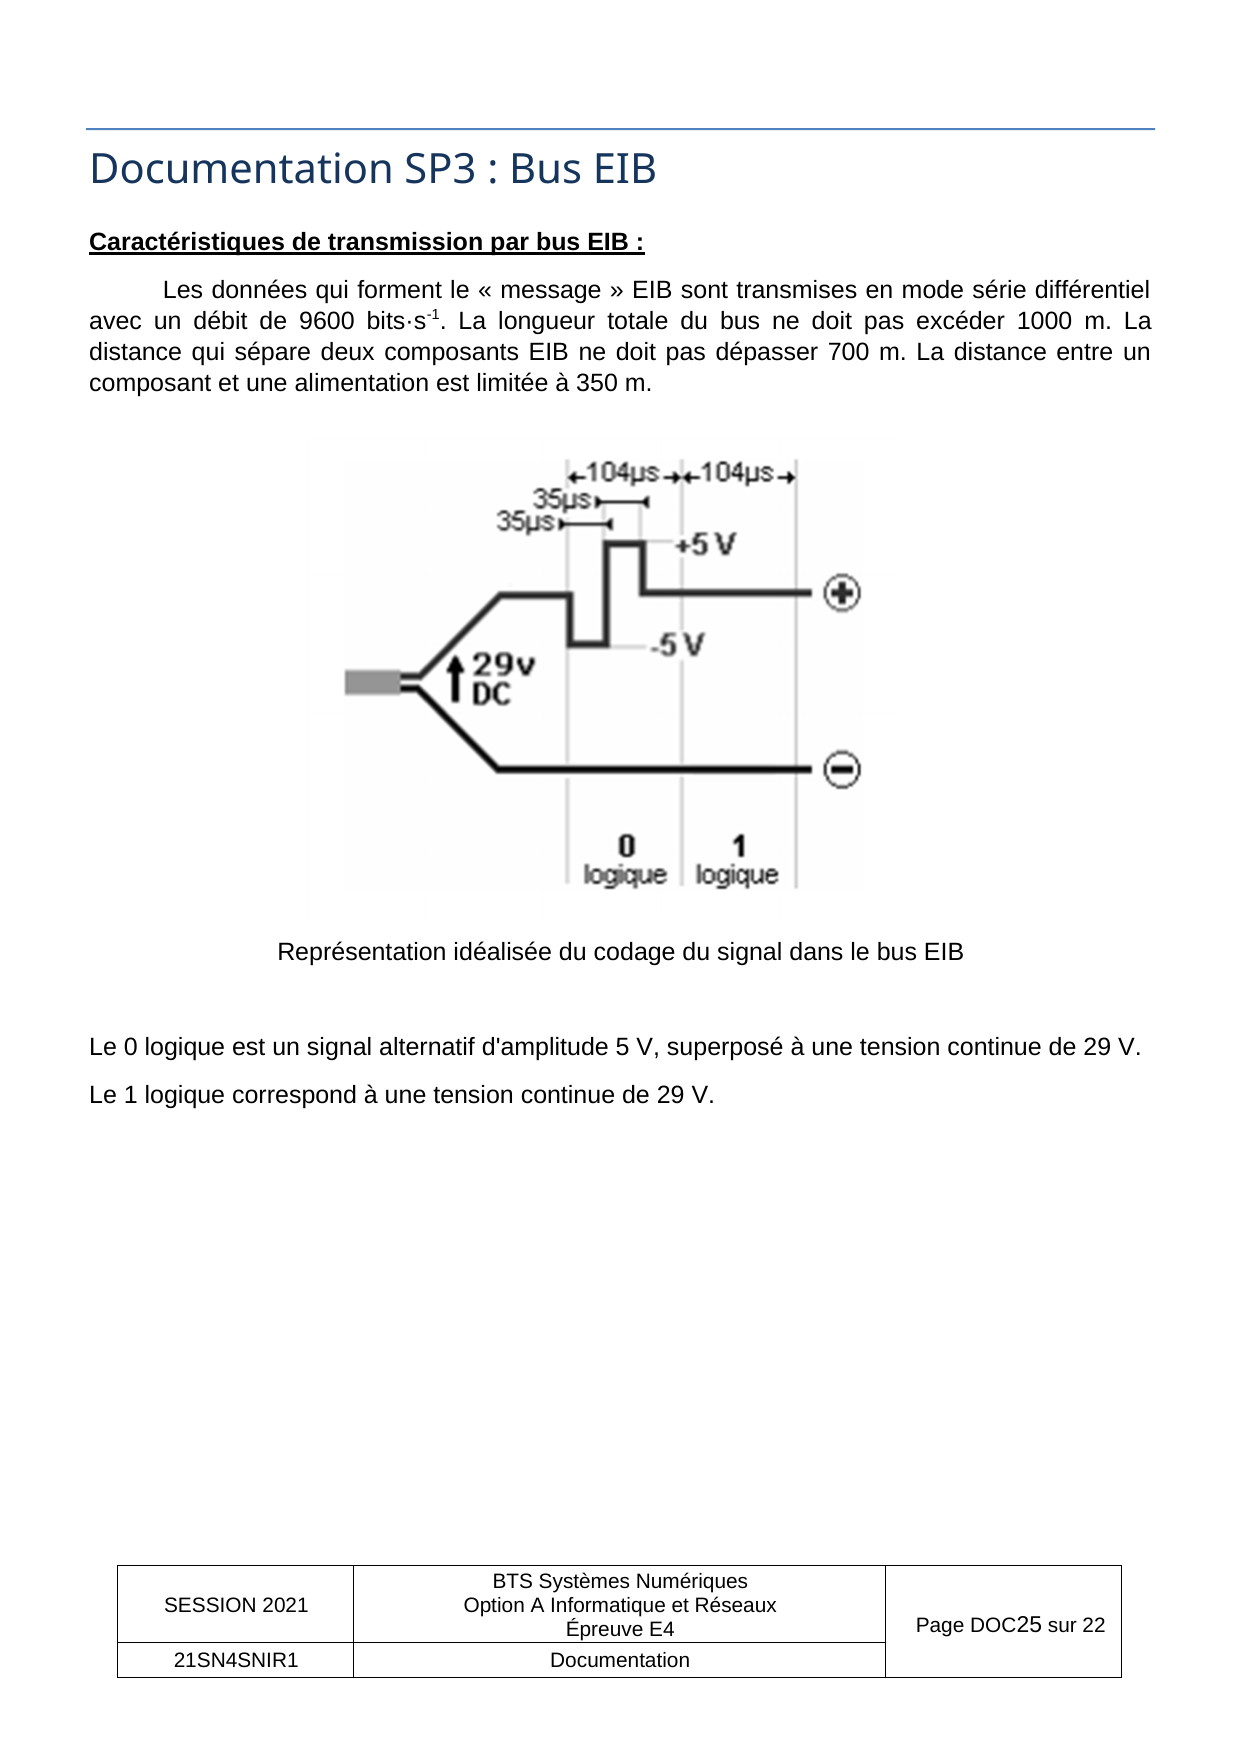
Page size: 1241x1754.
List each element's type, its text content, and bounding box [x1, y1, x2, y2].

text Les données qui forment le « message » EIB sont transmises en mode série différentiel avec un débit de 9600 bits·s-1. La longueur totale du bus ne doit pas excéder 1000 m. La distance qui sépare deux composants EIB ne doit pas dépasser 700 m. La distance entre un composant et une alimentation est limitée à 350 m. [89, 275, 1153, 397]
text Le 0 logique est un signal alternatif d'amplitude 5 V, superposé à une tension continue de 29 V. Le 1 logique correspond à une tension continue de 29 V. [89, 1032, 1146, 1108]
subtitle Caractéristiques de transmission par bus EIB : [89, 227, 1184, 256]
picture [307, 438, 898, 919]
subtitle Documentation SP3 : Bus EIB [89, 72, 1184, 196]
